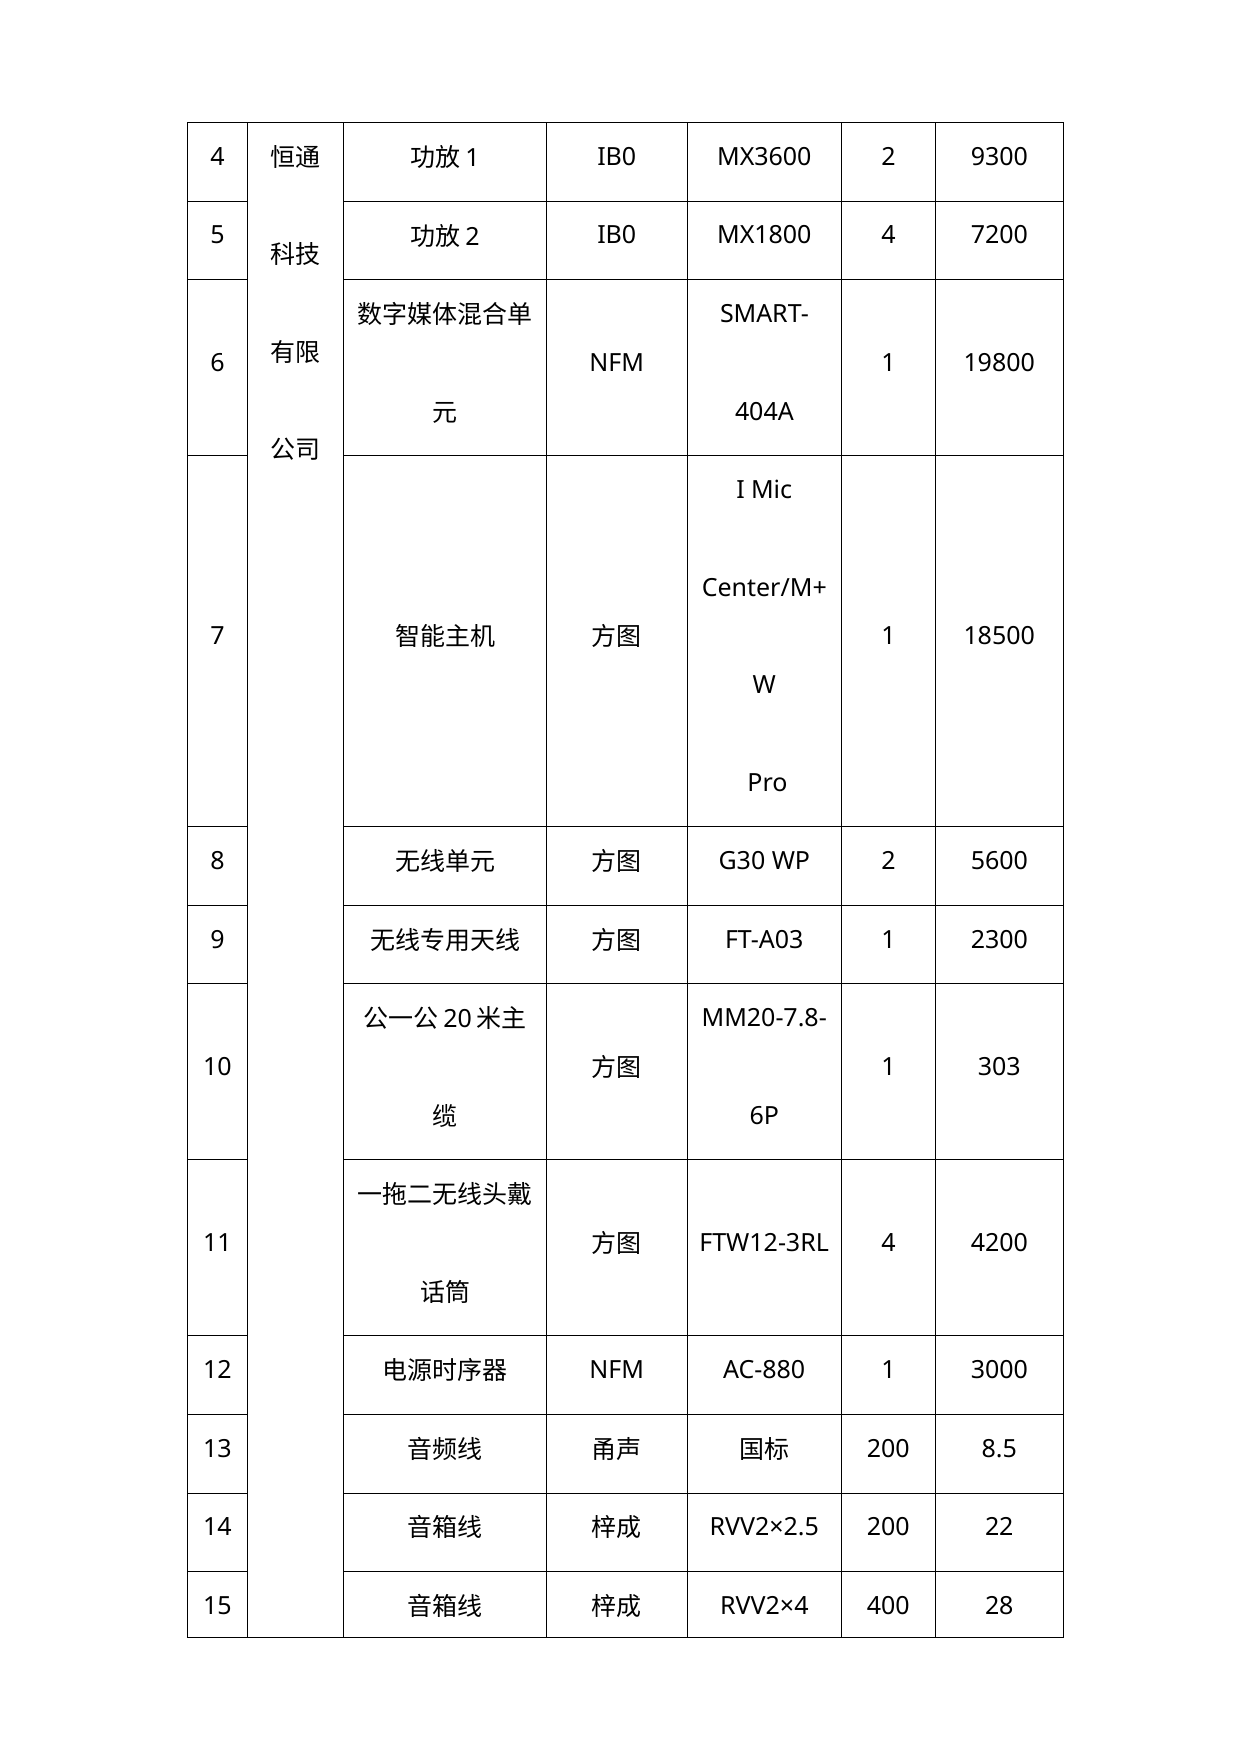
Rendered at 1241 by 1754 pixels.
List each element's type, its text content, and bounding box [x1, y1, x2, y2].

table_cell 1 [842, 1336, 935, 1414]
table_cell 11 [188, 1160, 247, 1335]
table_cell 梓成 [547, 1494, 687, 1571]
table_cell 甬声 [547, 1415, 687, 1492]
table_cell AC-880 [688, 1336, 841, 1414]
table_cell 音箱线 [344, 1572, 546, 1637]
table_cell 18500 [936, 456, 1063, 826]
table_cell MM20-7.8-6P [688, 984, 841, 1159]
table_cell 4200 [936, 1160, 1063, 1335]
table_cell 7200 [936, 202, 1063, 279]
table_cell RVV2×2.5 [688, 1494, 841, 1571]
table_cell 功放2 [344, 202, 546, 279]
table_cell 1 [842, 906, 935, 983]
table_cell 303 [936, 984, 1063, 1159]
table_cell MX1800 [688, 202, 841, 279]
table_cell 22 [936, 1494, 1063, 1571]
table_cell 音箱线 [344, 1494, 546, 1571]
table_cell 7 [188, 456, 247, 826]
table_cell 数字媒体混合单元 [344, 280, 546, 455]
table_cell NFM [547, 1336, 687, 1414]
table_cell 1 [842, 280, 935, 455]
table_cell 方图 [547, 1160, 687, 1335]
table_cell 功放1 [344, 123, 546, 201]
table_cell 3000 [936, 1336, 1063, 1414]
table_cell 9 [188, 906, 247, 983]
table_cell 4 [842, 202, 935, 279]
table_cell SMART-404A [688, 280, 841, 455]
table_cell 10 [188, 984, 247, 1159]
table_cell I Mic Center/M+W Pro [688, 456, 841, 826]
table_cell 2 [842, 123, 935, 201]
table_cell 方图 [547, 827, 687, 905]
table_cell 19800 [936, 280, 1063, 455]
table_cell FTW12-3RL [688, 1160, 841, 1335]
table_cell 无线单元 [344, 827, 546, 905]
table_cell 1 [842, 456, 935, 826]
table_cell 13 [188, 1415, 247, 1492]
table_cell 智能主机 [344, 456, 546, 826]
table_cell FT-A03 [688, 906, 841, 983]
table_cell NFM [547, 280, 687, 455]
table_cell 公一公20米主缆 [344, 984, 546, 1159]
table_cell 9300 [936, 123, 1063, 201]
table_cell 5600 [936, 827, 1063, 905]
table_cell 8.5 [936, 1415, 1063, 1492]
table_cell 5 [188, 202, 247, 279]
table_cell 200 [842, 1494, 935, 1571]
table_cell G30 WP [688, 827, 841, 905]
table_cell 2300 [936, 906, 1063, 983]
table_cell 方图 [547, 984, 687, 1159]
table_cell 400 [842, 1572, 935, 1637]
table_cell MX3600 [688, 123, 841, 201]
table_cell IB0 [547, 123, 687, 201]
table_cell IB0 [547, 202, 687, 279]
table_cell 一拖二无线头戴话筒 [344, 1160, 546, 1335]
table_cell 1 [842, 984, 935, 1159]
table_cell 28 [936, 1572, 1063, 1637]
table_cell 4 [188, 123, 247, 201]
table_cell 电源时序器 [344, 1336, 546, 1414]
table_cell 国标 [688, 1415, 841, 1492]
table_cell 音频线 [344, 1415, 546, 1492]
table_cell 6 [188, 280, 247, 455]
table_cell 12 [188, 1336, 247, 1414]
table_cell RVV2×4 [688, 1572, 841, 1637]
table_cell 2 [842, 827, 935, 905]
table_cell 15 [188, 1572, 247, 1637]
table_cell 200 [842, 1415, 935, 1492]
table_cell 方图 [547, 906, 687, 983]
table_cell 8 [188, 827, 247, 905]
table_cell 4 [842, 1160, 935, 1335]
table_cell 方图 [547, 456, 687, 826]
table_cell 梓成 [547, 1572, 687, 1637]
table_cell 14 [188, 1494, 247, 1571]
table_cell 无线专用天线 [344, 906, 546, 983]
